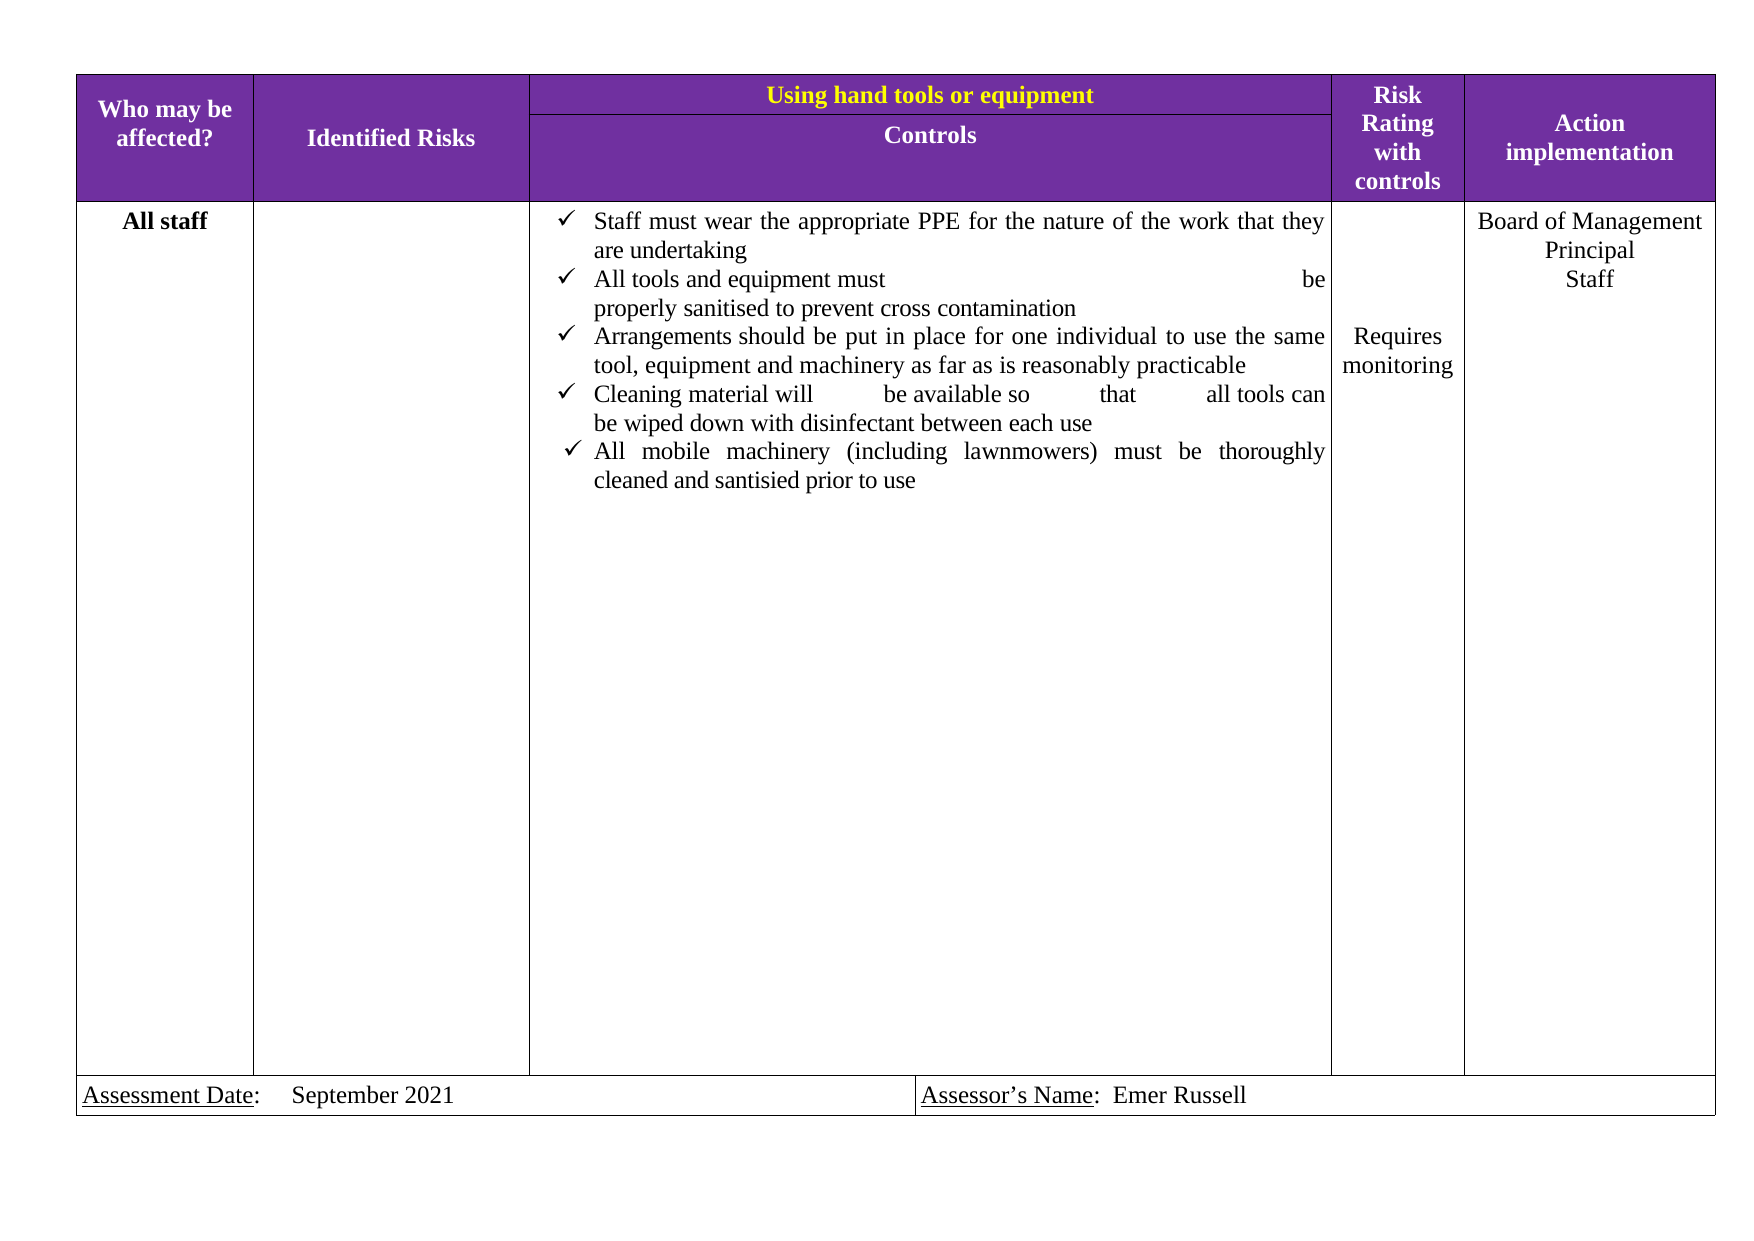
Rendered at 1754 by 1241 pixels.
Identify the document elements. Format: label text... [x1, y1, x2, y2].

table_cell All staff [77, 202, 253, 1075]
table_cell Board of Management Principal Staff [1465, 202, 1715, 1075]
table_header Using hand tools or equipment [530, 75, 1331, 114]
table_cell Staff must wear the appropriate PPE for the nature of the work that they are undertaking All tools and equipment must be properly sanitised to prevent cross contamination Arrangements should be put in place for one individual to use the same tool, equipment and machinery as far as is reasonably practicable Cleaning material will be available so that all tools can be wiped down with disinfectant between each use All mobile machinery (including lawnmowers) must be thoroughly cleaned and santisied prior to use [530, 202, 1331, 1075]
table_cell Controls [530, 115, 1331, 201]
table_cell Assessor’s Name: Emer Russell [916, 1076, 1715, 1115]
table_header Identified Risks [254, 75, 529, 201]
table_cell Requires monitoring [1332, 202, 1464, 1075]
table_cell [254, 202, 529, 1075]
table_header Who may be affected? [77, 75, 253, 201]
table_header Action implementation [1465, 75, 1715, 201]
table_header Risk Rating with controls [1332, 75, 1464, 201]
table_cell Assessment Date: September 2021 [77, 1076, 915, 1115]
